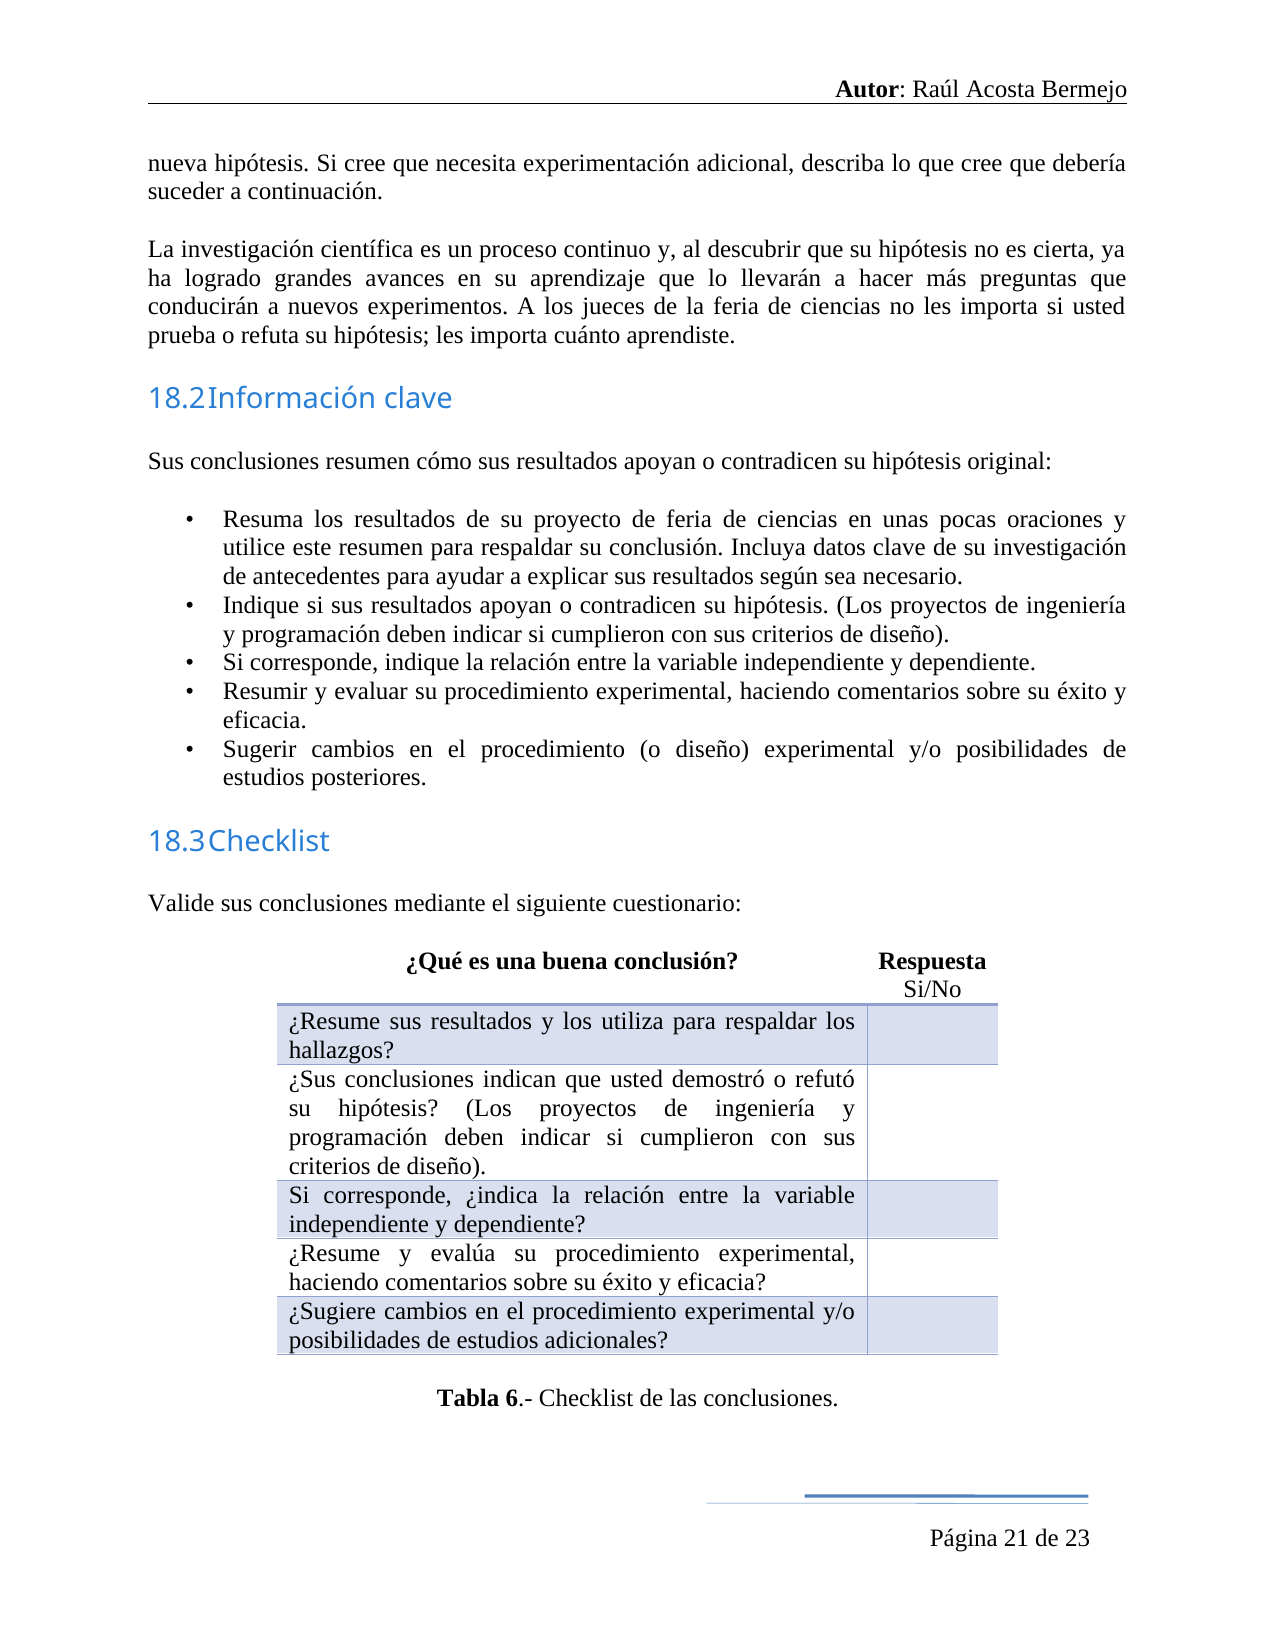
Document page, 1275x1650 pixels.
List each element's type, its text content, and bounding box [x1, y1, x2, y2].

table_cell [868, 1065, 998, 1179]
table_cell [868, 1297, 998, 1353]
table_cell [868, 1181, 998, 1237]
table_cell ¿Resume y evalúa su procedimiento experimental, haciendo comentarios sobre su éxito y eficacia? [277, 1239, 867, 1296]
text Tabla 6.- Checklist de las conclusiones. [148, 1383, 1127, 1412]
text Sus conclusiones resumen cómo sus resultados apoyan o contradicen su hipótesis original: [148, 446, 1127, 475]
list Resumir y evaluar su procedimiento experimental, haciendo comentarios sobre su éxito y eficacia. [185, 676, 1127, 734]
table_cell [868, 1239, 998, 1296]
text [148, 148, 1127, 205]
table_header ¿Qué es una buena conclusión? [277, 946, 867, 1003]
table_cell Si corresponde, ¿indica la relación entre la variable independiente y dependiente? [277, 1181, 867, 1237]
table_cell ¿Sugiere cambios en el procedimiento experimental y/o posibilidades de estudios adicionales? [277, 1297, 867, 1353]
list Resuma los resultados de su proyecto de feria de ciencias en unas pocas oraciones y utilice este resumen para respaldar su conclusión. Incluya datos clave de su investigación de antecedentes para ayudar a explicar sus resultados según sea necesario. [185, 504, 1127, 590]
table_cell ¿Resume sus resultados y los utiliza para respaldar los hallazgos? [277, 1006, 867, 1064]
text La investigación científica es un proceso continuo y, al descubrir que su hipótesis no es cierta, ya ha logrado grandes avances en su aprendizaje que lo llevarán a hacer más preguntas que conducirán a nuevos experimentos. A los jueces de la feria de ciencias no les importa si usted prueba o refuta su hipótesis; les importa cuánto aprendiste. [148, 234, 1127, 349]
table_cell ¿Sus conclusiones indican que usted demostró o refutó su hipótesis? (Los proyectos de ingeniería y programación deben indicar si cumplieron con sus criterios de diseño). [277, 1065, 867, 1179]
list Sugerir cambios en el procedimiento (o diseño) experimental y/o posibilidades de estudios posteriores. [185, 734, 1127, 791]
subtitle Información clave [148, 378, 1127, 417]
list Si corresponde, indique la relación entre la variable independiente y dependiente. [185, 647, 1127, 676]
list Indique si sus resultados apoyan o contradicen su hipótesis. (Los proyectos de ingeniería y programación deben indicar si cumplieron con sus criterios de diseño). [185, 590, 1127, 647]
text Valide sus conclusiones mediante el siguiente cuestionario: [148, 888, 1127, 917]
table_cell [868, 1006, 998, 1064]
table_header Respuesta Si/No [867, 946, 998, 1003]
subtitle Checklist [148, 820, 1127, 859]
